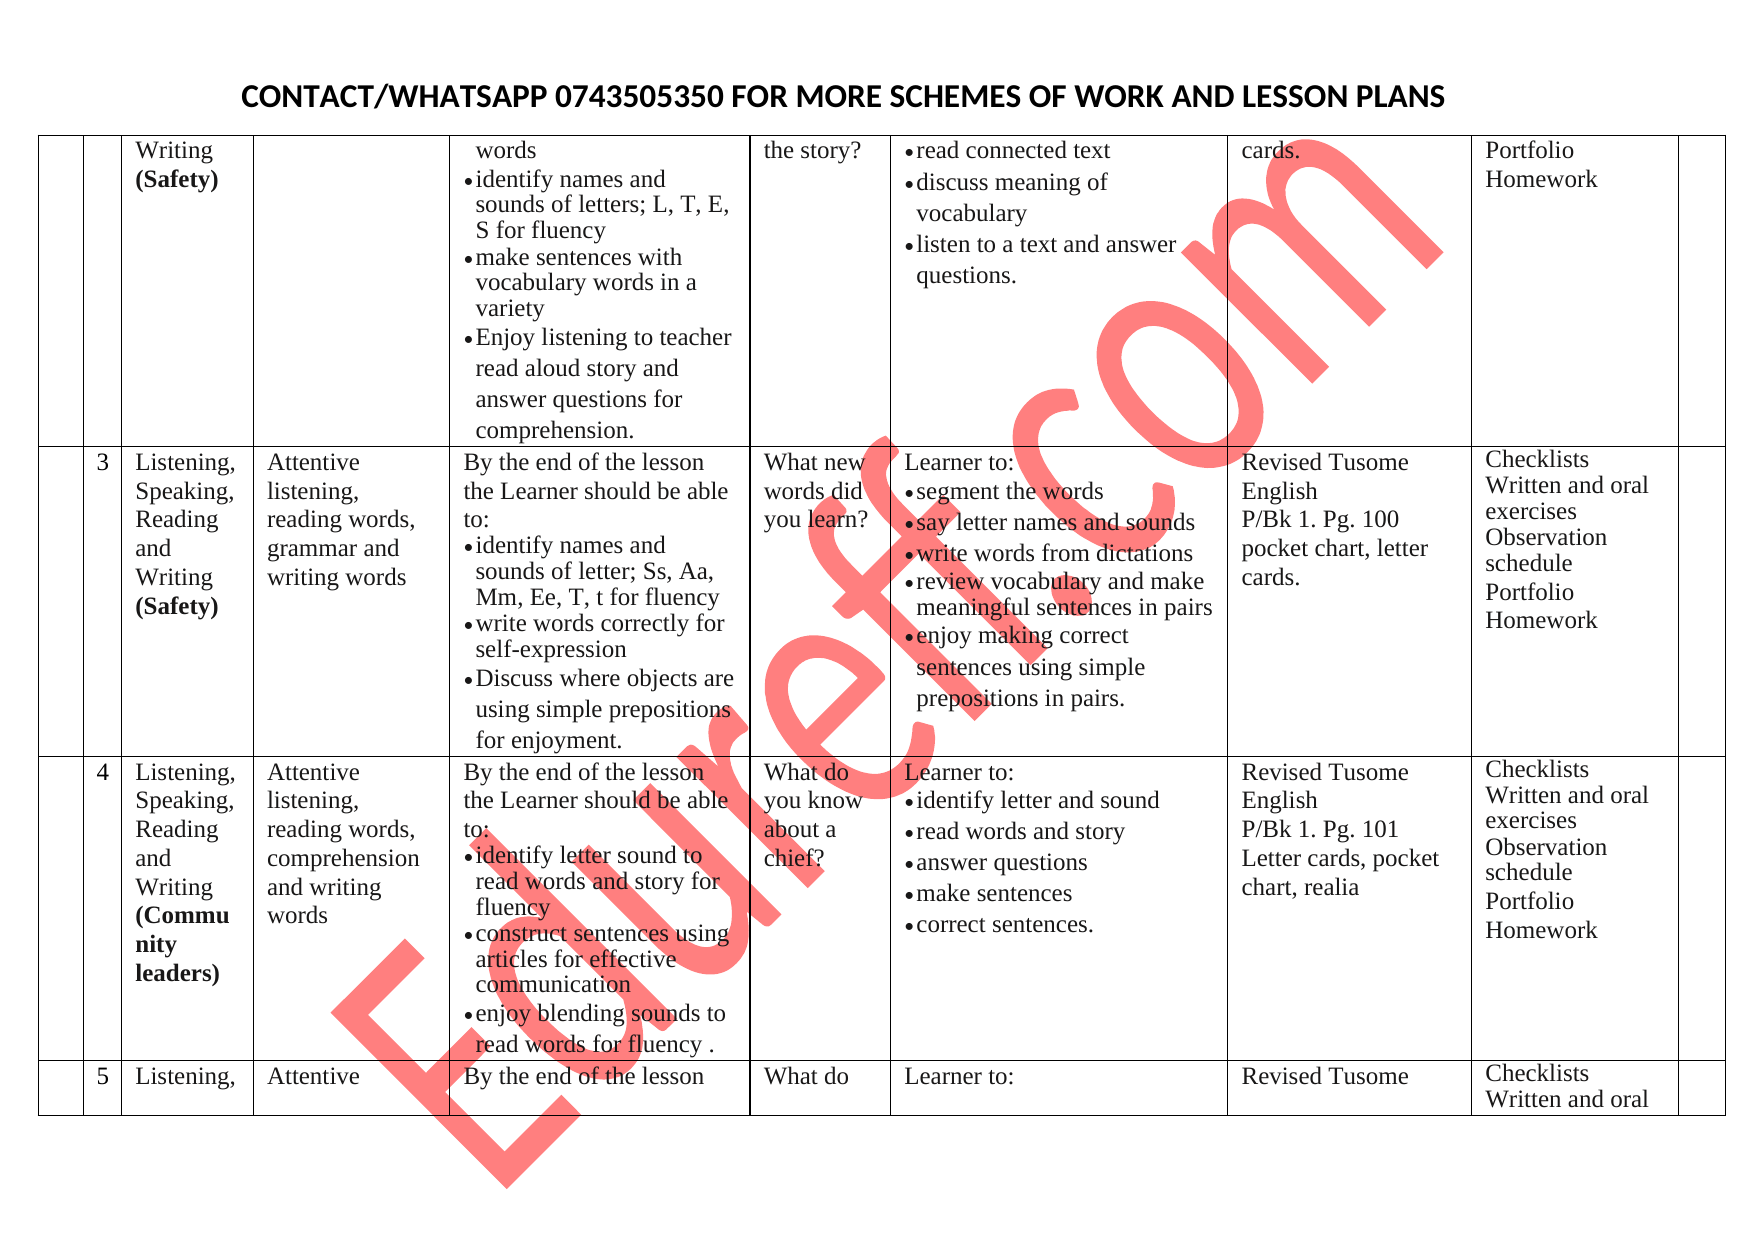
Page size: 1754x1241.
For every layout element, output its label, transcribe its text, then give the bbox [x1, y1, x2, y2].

table_cell [1679, 757, 1725, 1060]
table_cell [450, 136, 749, 446]
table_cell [1228, 1061, 1471, 1114]
table_cell Attentive listening, reading words, grammar and writing words [254, 447, 449, 756]
table_cell 4 [84, 757, 121, 1060]
table_cell What new words did you learn? [751, 447, 890, 756]
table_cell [1228, 136, 1471, 446]
table_cell [39, 1061, 83, 1114]
table_cell What do you know about a chief? [751, 757, 890, 1060]
table_cell 3 [84, 447, 121, 756]
table_cell Learner to: identify letter and sound read words and story answer questions make sentences correct sentences. [891, 757, 1227, 1060]
table_cell Listening, Speaking, Reading and Writing (Community leaders) [122, 757, 253, 1060]
table_cell Checklists Written and oral exercises Observation schedule Portfolio Homework [1472, 757, 1678, 1060]
table_cell [39, 757, 83, 1060]
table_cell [122, 136, 253, 446]
table_cell Attentive listening, reading words, comprehension and writing words [254, 757, 449, 1060]
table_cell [891, 1061, 1227, 1114]
table_cell [1679, 447, 1725, 756]
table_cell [751, 1061, 890, 1114]
table_cell Checklists Written and oral exercises Observation schedule Portfolio Homework [1472, 447, 1678, 756]
table_cell By the end of the lesson the Learner should be able to: identify names and sounds of letter; Ss, Aa, Mm, Ee, T, t for fluency write words correctly for self-expression Discuss where objects are using simple prepositions for enjoyment. [450, 447, 749, 756]
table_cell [1472, 1061, 1678, 1114]
table_cell 2 [84, 136, 121, 446]
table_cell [1472, 136, 1678, 446]
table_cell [254, 1061, 449, 1114]
table_cell Revised Tusome English P/Bk 1. Pg. 101 Letter cards, pocket chart, realia [1228, 757, 1471, 1060]
table_cell [39, 136, 83, 446]
table_cell [1679, 136, 1725, 446]
table_cell [39, 447, 83, 756]
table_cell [122, 1061, 253, 1114]
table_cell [751, 136, 890, 446]
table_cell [254, 136, 449, 446]
table_cell [1679, 1061, 1725, 1114]
table_cell By the end of the lesson the Learner should be able to: identify letter sound to read words and story for fluency construct sentences using articles for effective communication enjoy blending sounds to read words for fluency . [450, 757, 749, 1060]
table_cell Learner to: segment the words say letter names and sounds write words from dictations review vocabulary and make meaningful sentences in pairs enjoy making correct sentences using simple prepositions in pairs. [891, 447, 1227, 756]
table_cell 5 [84, 1061, 121, 1114]
table_cell Listening, Speaking, Reading and Writing (Safety) [122, 447, 253, 756]
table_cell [450, 1061, 749, 1114]
table_cell Revised Tusome English P/Bk 1. Pg. 100 pocket chart, letter cards. [1228, 447, 1471, 756]
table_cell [891, 136, 1227, 446]
